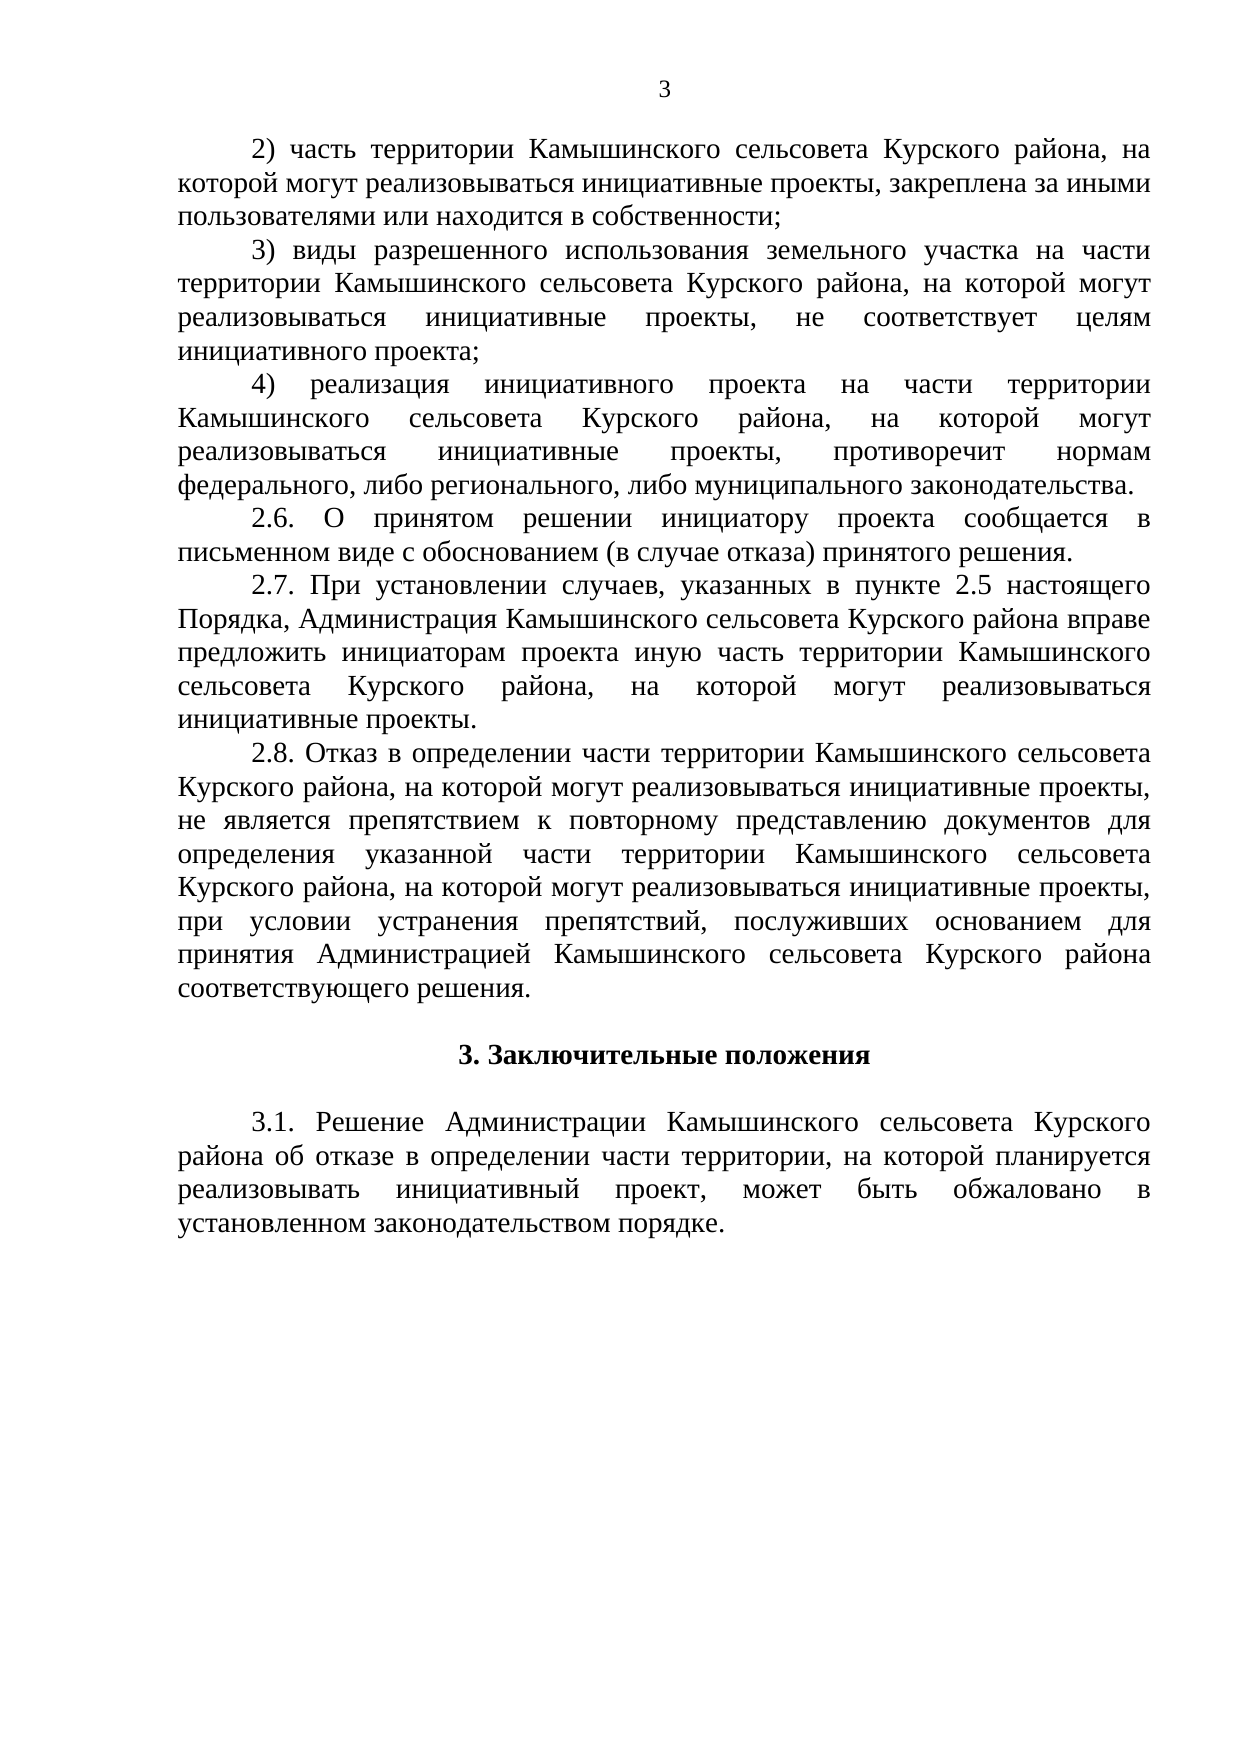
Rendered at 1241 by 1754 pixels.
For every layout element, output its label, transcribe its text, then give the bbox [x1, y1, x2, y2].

text 3. Заключительные положения [177, 1037, 1152, 1071]
text 3) виды разрешенного использования земельного участка на части территории Камышинского сельсовета Курского района, на которой могут реализовываться инициативные проекты, не соответствует целям инициативного проекта; [177, 232, 1152, 366]
text 2.7. При установлении случаев, указанных в пункте 2.5 настоящего Порядка, Администрация Камышинского сельсовета Курского района вправе предложить инициаторам проекта иную часть территории Камышинского сельсовета Курского района, на которой могут реализовываться инициативные проекты. [177, 567, 1152, 735]
text 3.1. Решение Администрации Камышинского сельсовета Курского района об отказе в определении части территории, на которой планируется реализовывать инициативный проект, может быть обжаловано в установленном законодательством порядке. [177, 1104, 1152, 1238]
text 4) реализация инициативного проекта на части территории Камышинского сельсовета Курского района, на которой могут реализовываться инициативные проекты, противоречит нормам федерального, либо регионального, либо муниципального законодательства. [177, 366, 1152, 500]
text 2.8. Отказ в определении части территории Камышинского сельсовета Курского района, на которой могут реализовываться инициативные проекты, не является препятствием к повторному представлению документов для определения указанной части территории Камышинского сельсовета Курского района, на которой могут реализовываться инициативные проекты, при условии устранения препятствий, послуживших основанием для принятия Администрацией Камышинского сельсовета Курского района соответствующего решения. [177, 735, 1152, 1003]
text 2) часть территории Камышинского сельсовета Курского района, на которой могут реализовываться инициативные проекты, закреплена за иными пользователями или находится в собственности; [177, 131, 1152, 232]
text 2.6. О принятом решении инициатору проекта сообщается в письменном виде с обоснованием (в случае отказа) принятого решения. [177, 500, 1152, 567]
